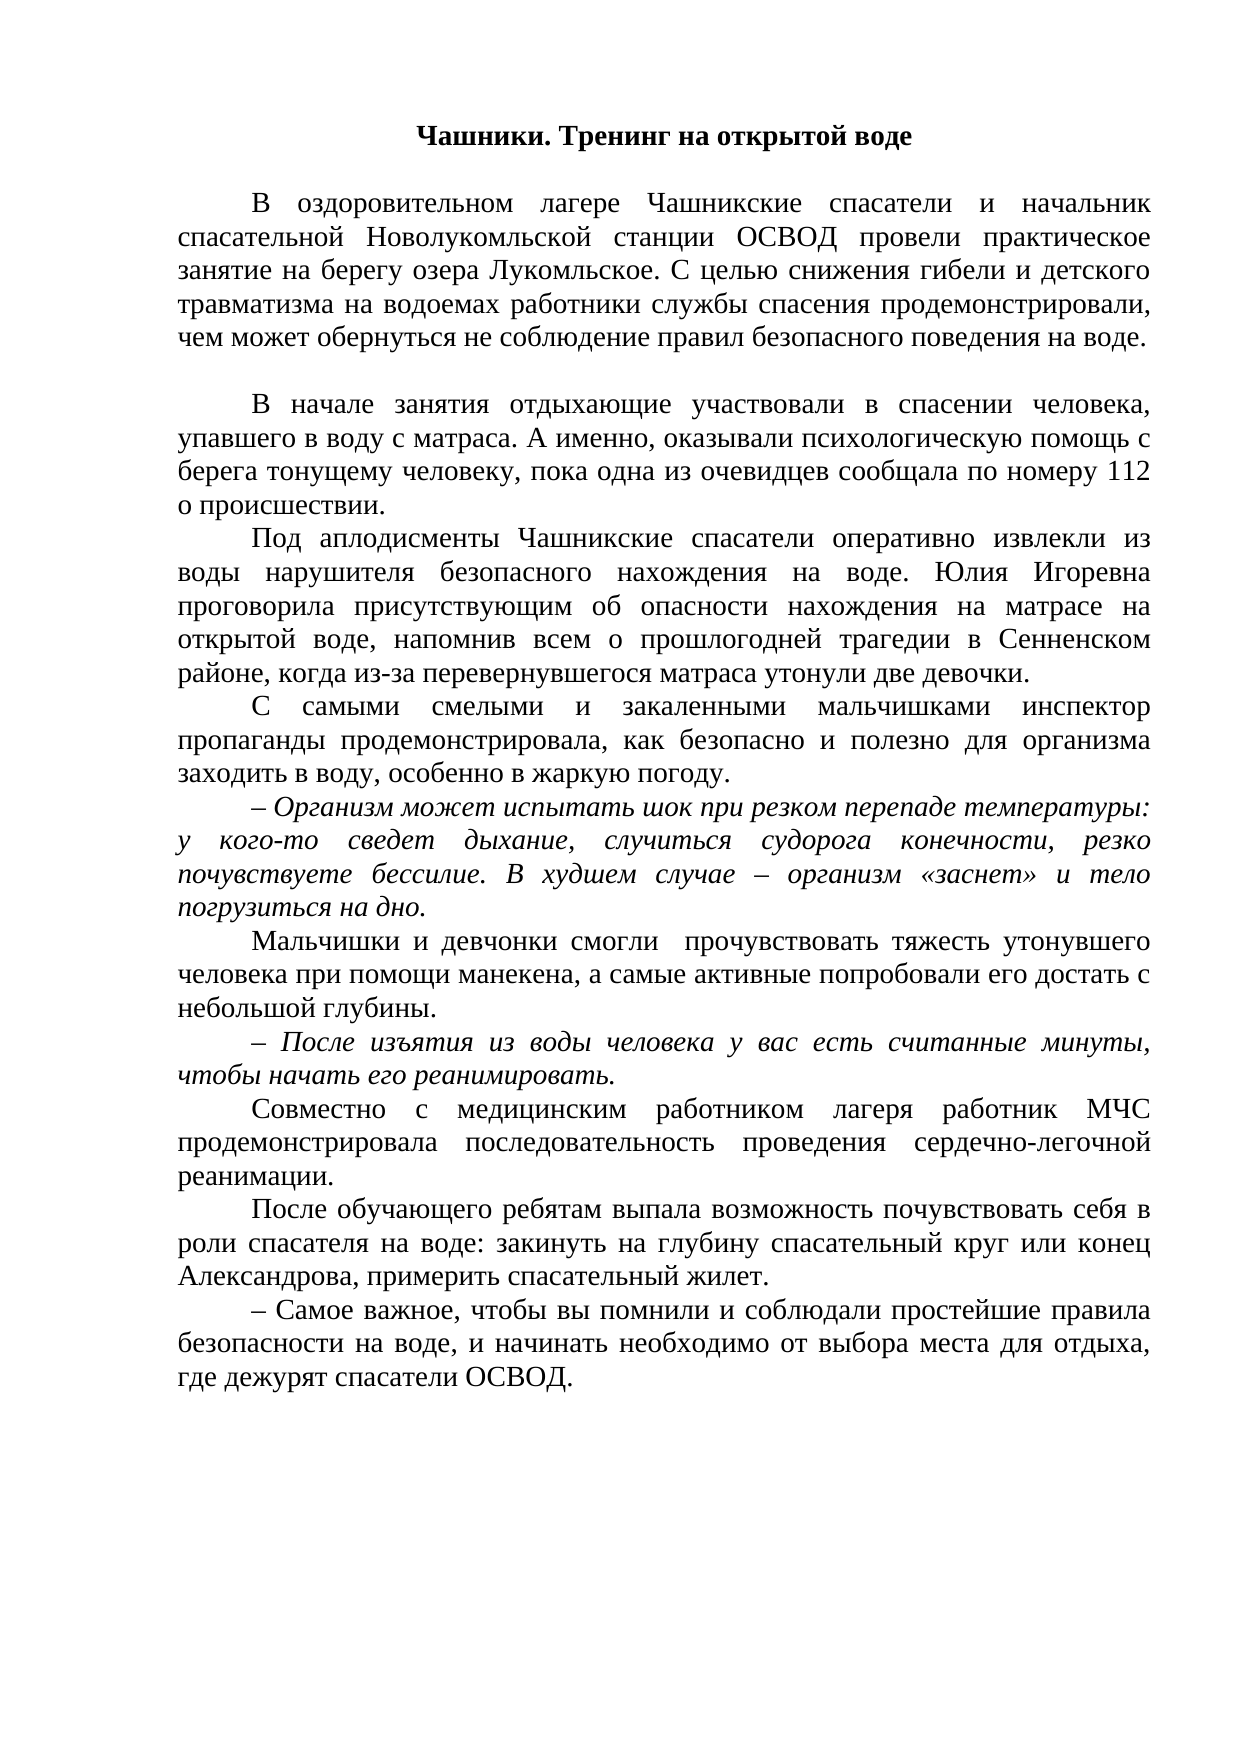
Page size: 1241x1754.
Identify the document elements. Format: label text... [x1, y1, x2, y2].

text Мальчишки и девчонки смогли прочувствовать тяжесть утонувшего человека при помощи манекена, а самые активные попробовали его достать с небольшой глубины. [177, 923, 1152, 1024]
text В оздоровительном лагере Чашникские спасатели и начальник спасательной Новолукомльской станции ОСВОД провели практическое занятие на берегу озера Лукомльское. С целью снижения гибели и детского травматизма на водоемах работники службы спасения продемонстрировали, чем может обернуться не соблюдение правил безопасного поведения на воде. [177, 185, 1152, 353]
text – Организм может испытать шок при резком перепаде температуры: у кого-то сведет дыхание, случиться судорога конечности, резко почувствуете бессилие. В худшем случае – организм «заснет» и тело погрузиться на дно. [177, 789, 1152, 923]
text Чашники. Тренинг на открытой воде [177, 118, 1152, 152]
text Совместно с медицинским работником лагеря работник МЧС продемонстрировала последовательность проведения сердечно-легочной реанимации. [177, 1091, 1152, 1191]
text После обучающего ребятам выпала возможность почувствовать себя в роли спасателя на воде: закинуть на глубину спасательный круг или конец Александрова, примерить спасательный жилет. [177, 1191, 1152, 1292]
text – Самое важное, чтобы вы помнили и соблюдали простейшие правила безопасности на воде, и начинать необходимо от выбора места для отдыха, где дежурят спасатели ОСВОД. [177, 1292, 1152, 1393]
text В начале занятия отдыхающие участвовали в спасении человека, упавшего в воду с матраса. А именно, оказывали психологическую помощь с берега тонущему человеку, пока одна из очевидцев сообщала по номеру 112 о происшествии. [177, 386, 1152, 521]
text С самыми смелыми и закаленными мальчишками инспектор пропаганды продемонстрировала, как безопасно и полезно для организма заходить в воду, особенно в жаркую погоду. [177, 688, 1152, 789]
text Под аплодисменты Чашникские спасатели оперативно извлекли из воды нарушителя безопасного нахождения на воде. Юлия Игоревна проговорила присутствующим об опасности нахождения на матрасе на открытой воде, напомнив всем о прошлогодней трагедии в Сенненском районе, когда из-за перевернувшегося матраса утонули две девочки. [177, 521, 1152, 688]
text – После изъятия из воды человека у вас есть считанные минуты, чтобы начать его реанимировать. [177, 1024, 1152, 1091]
